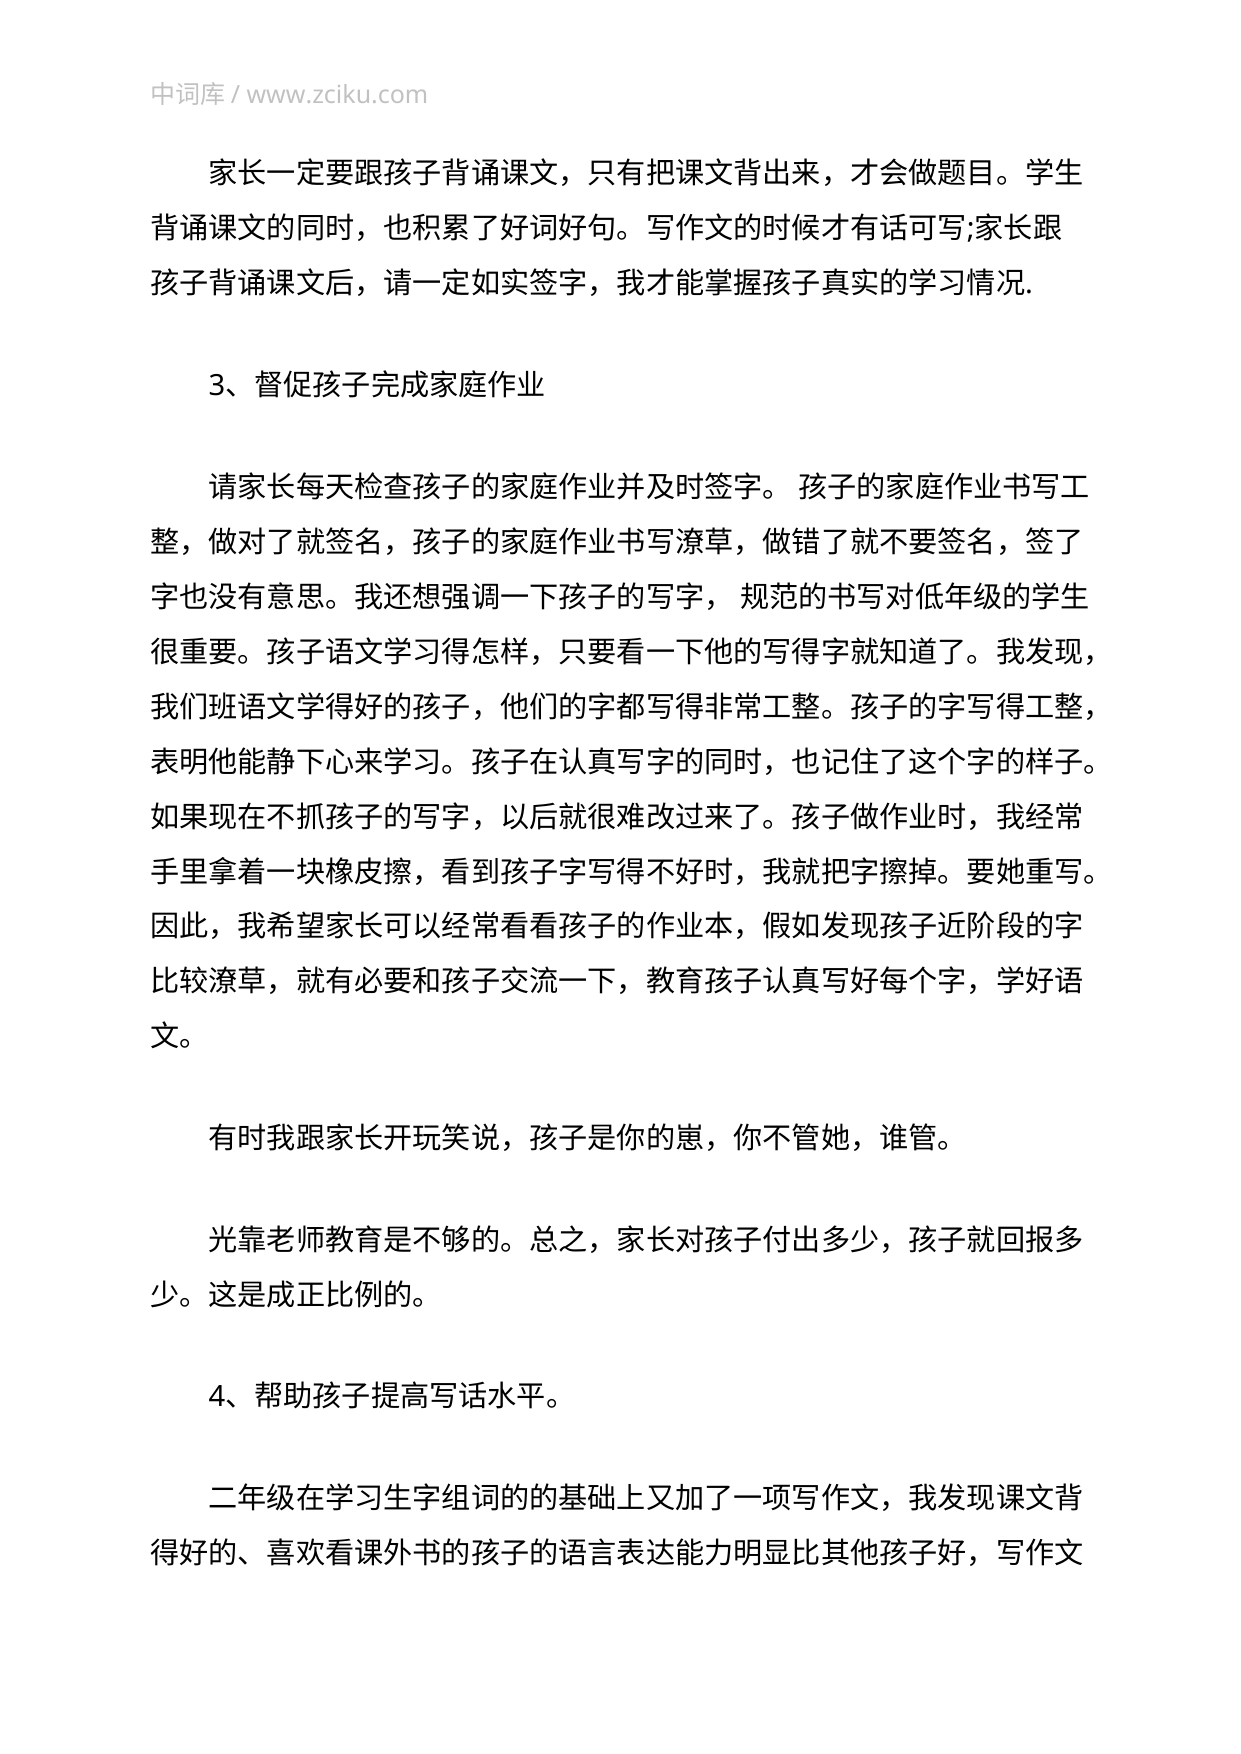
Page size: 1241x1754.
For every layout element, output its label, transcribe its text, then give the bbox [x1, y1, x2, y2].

text 4、帮助孩子提高写话水平。 [150, 1373, 1090, 1415]
text 有时我跟家长开玩笑说，孩子是你的崽，你不管她，谁管。 [150, 1114, 1090, 1157]
text 请家长每天检查孩子的家庭作业并及时签字。 孩子的家庭作业书写工整，做对了就签名，孩子的家庭作业书写潦草，做错了就不要签名，签了字也没有意思。我还想强调一下孩子的写字， 规范的书写对低年级的学生很重要。孩子语文学习得怎样，只要看一下他的写得字就知道了。我发现，我们班语文学得好的孩子，他们的字都写得非常工整。孩子的字写得工整，表明他能静下心来学习。孩子在认真写字的同时，也记住了这个字的样子。如果现在不抓孩子的写字，以后就很难改过来了。孩子做作业时，我经常手里拿着一块橡皮擦，看到孩子字写得不好时，我就把字擦掉。要她重写。因此，我希望家长可以经常看看孩子的作业本，假如发现孩子近阶段的字比较潦草，就有必要和孩子交流一下，教育孩子认真写好每个字，学好语文。 [150, 464, 1090, 1055]
text 光靠老师教育是不够的。总之，家长对孩子付出多少，孩子就回报多少。这是成正比例的。 [150, 1216, 1090, 1313]
text 3、督促孩子完成家庭作业 [150, 362, 1090, 404]
text 家长一定要跟孩子背诵课文，只有把课文背出来，才会做题目。学生背诵课文的同时，也积累了好词好句。写作文的时候才有话可写;家长跟孩子背诵课文后，请一定如实签字，我才能掌握孩子真实的学习情况. [150, 150, 1090, 302]
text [150, 1475, 1090, 1572]
